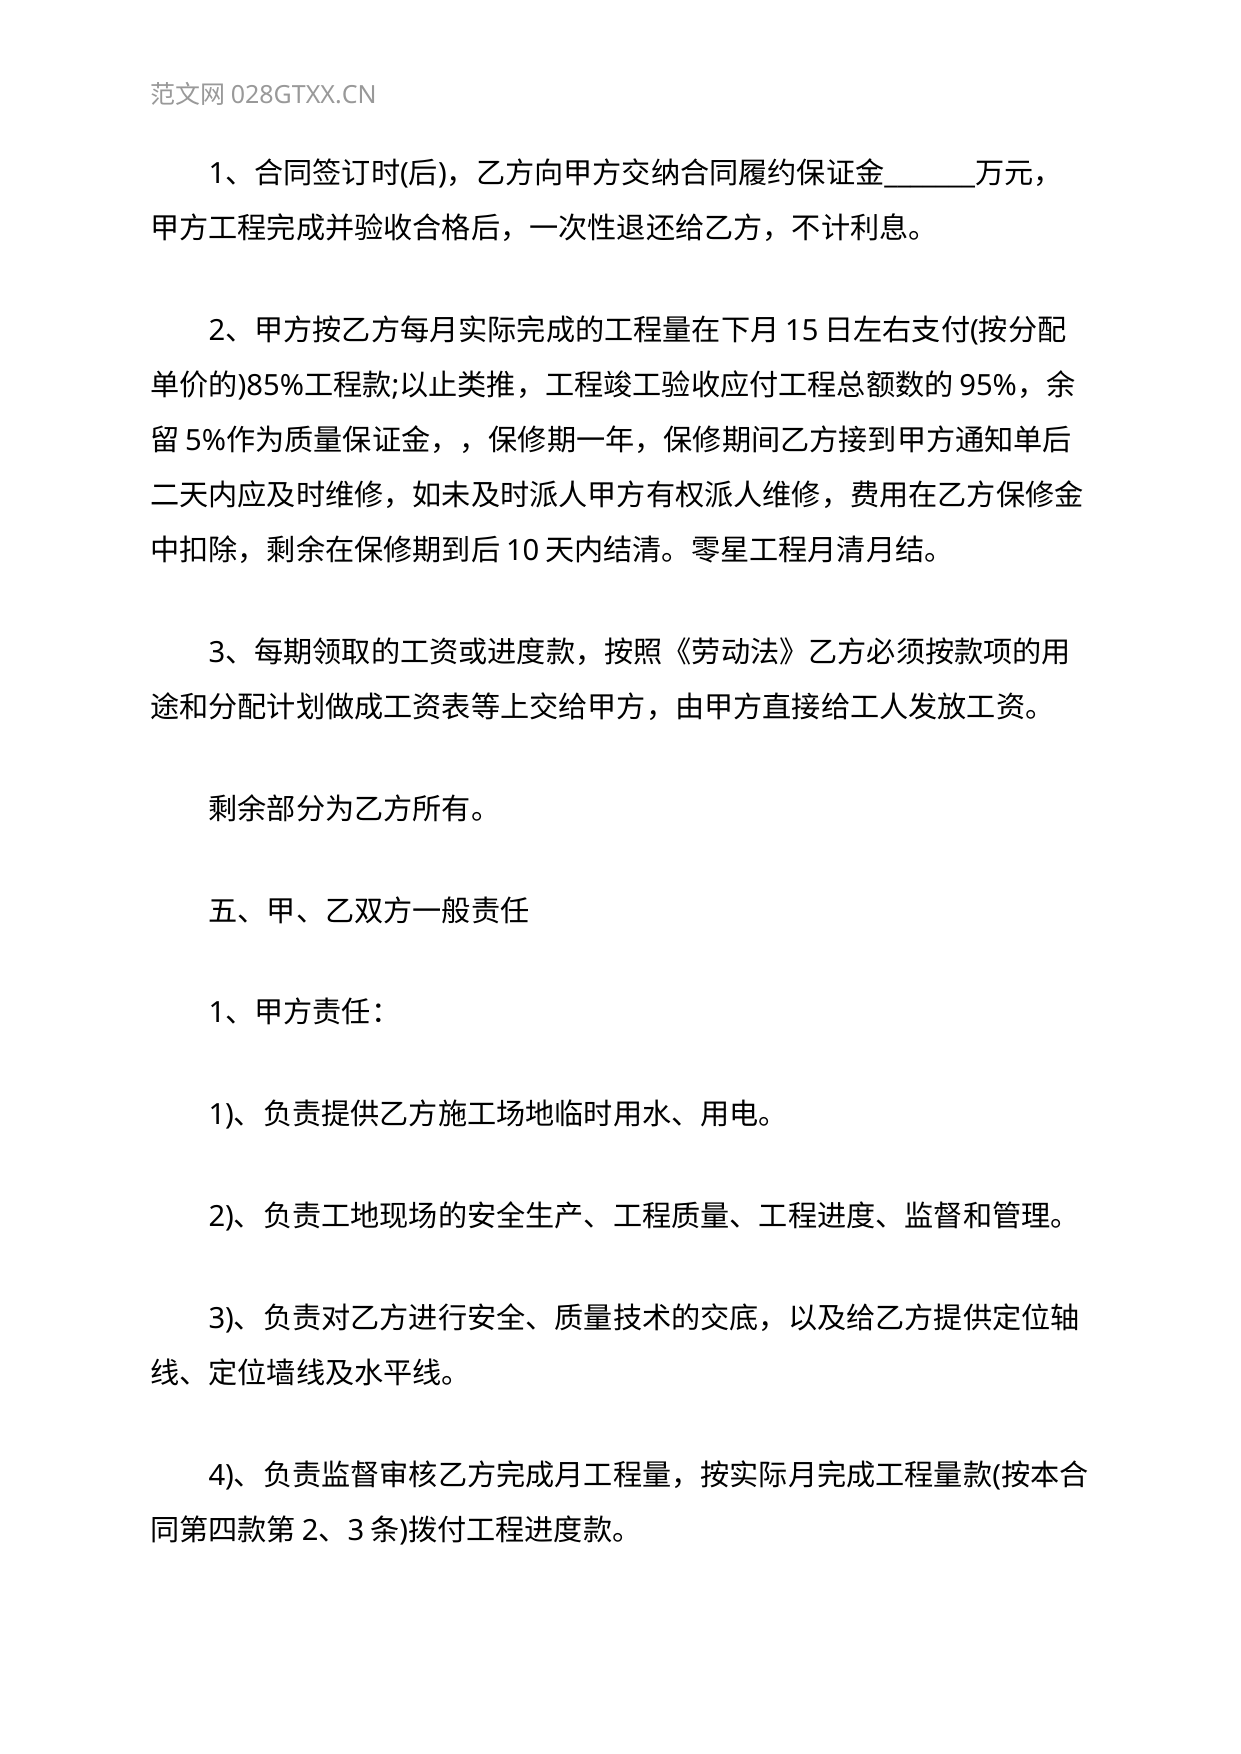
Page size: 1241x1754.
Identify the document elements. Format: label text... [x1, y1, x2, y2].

text 五、甲、乙双方一般责任 [150, 887, 1090, 929]
text 2)、负责工地现场的安全生产、工程质量、工程进度、监督和管理。 [150, 1193, 1090, 1235]
text 3、每期领取的工资或进度款，按照《劳动法》乙方必须按款项的用途和分配计划做成工资表等上交给甲方，由甲方直接给工人发放工资。 [150, 629, 1090, 726]
text 1、合同签订时(后)，乙方向甲方交纳合同履约保证金_______万元，甲方工程完成并验收合格后，一次性退还给乙方，不计利息。 [150, 150, 1090, 247]
text 1)、负责提供乙方施工场地临时用水、用电。 [150, 1091, 1090, 1133]
text 2、甲方按乙方每月实际完成的工程量在下月15日左右支付(按分配单价的)85%工程款;以止类推，工程竣工验收应付工程总额数的95%，余留5%作为质量保证金，，保修期一年，保修期间乙方接到甲方通知单后二天内应及时维修，如未及时派人甲方有权派人维修，费用在乙方保修金中扣除，剩余在保修期到后10天内结清。零星工程月清月结。 [150, 307, 1090, 569]
text 1、甲方责任： [150, 989, 1090, 1031]
text 4)、负责监督审核乙方完成月工程量，按实际月完成工程量款(按本合同第四款第2、3条)拨付工程进度款。 [150, 1452, 1090, 1549]
text 剩余部分为乙方所有。 [150, 785, 1090, 828]
text 3)、负责对乙方进行安全、质量技术的交底，以及给乙方提供定位轴线、定位墙线及水平线。 [150, 1295, 1090, 1392]
